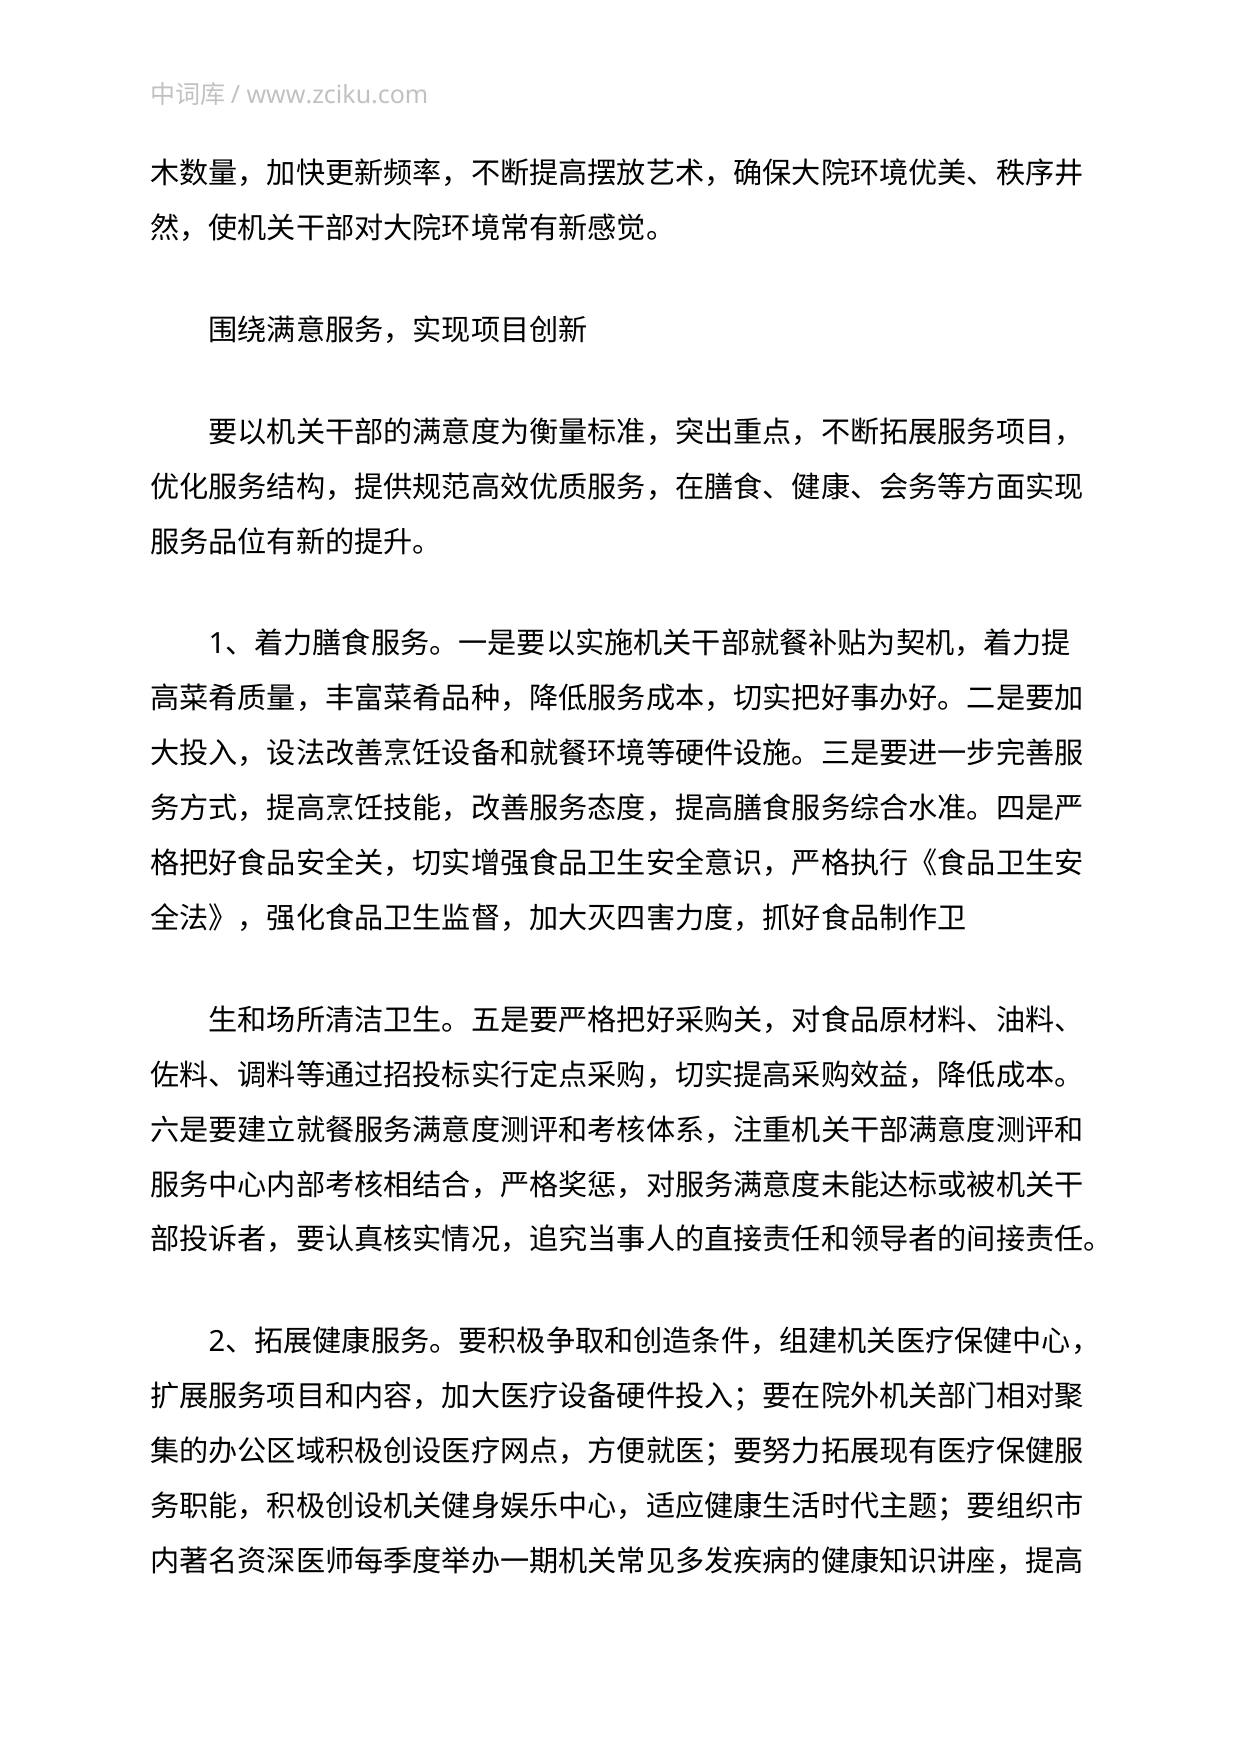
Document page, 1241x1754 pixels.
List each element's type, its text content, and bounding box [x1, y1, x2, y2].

text 生和场所清洁卫生。五是要严格把好采购关，对食品原材料、油料、佐料、调料等通过招投标实行定点采购，切实提高采购效益，降低成本。六是要建立就餐服务满意度测评和考核体系，注重机关干部满意度测评和服务中心内部考核相结合，严格奖惩，对服务满意度未能达标或被机关干部投诉者，要认真核实情况，追究当事人的直接责任和领导者的间接责任。 [150, 996, 1090, 1258]
text 1、着力膳食服务。一是要以实施机关干部就餐补贴为契机，着力提高菜肴质量，丰富菜肴品种，降低服务成本，切实把好事办好。二是要加大投入，设法改善烹饪设备和就餐环境等硬件设施。三是要进一步完善服务方式，提高烹饪技能，改善服务态度，提高膳食服务综合水准。四是严格把好食品安全关，切实增强食品卫生安全意识，严格执行《食品卫生安全法》，强化食品卫生监督，加大灭四害力度，抓好食品制作卫 [150, 620, 1090, 937]
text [150, 150, 1090, 247]
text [150, 1318, 1090, 1580]
text 围绕满意服务，实现项目创新 [150, 307, 1090, 349]
text 要以机关干部的满意度为衡量标准，突出重点，不断拓展服务项目，优化服务结构，提供规范高效优质服务，在膳食、健康、会务等方面实现服务品位有新的提升。 [150, 408, 1090, 561]
